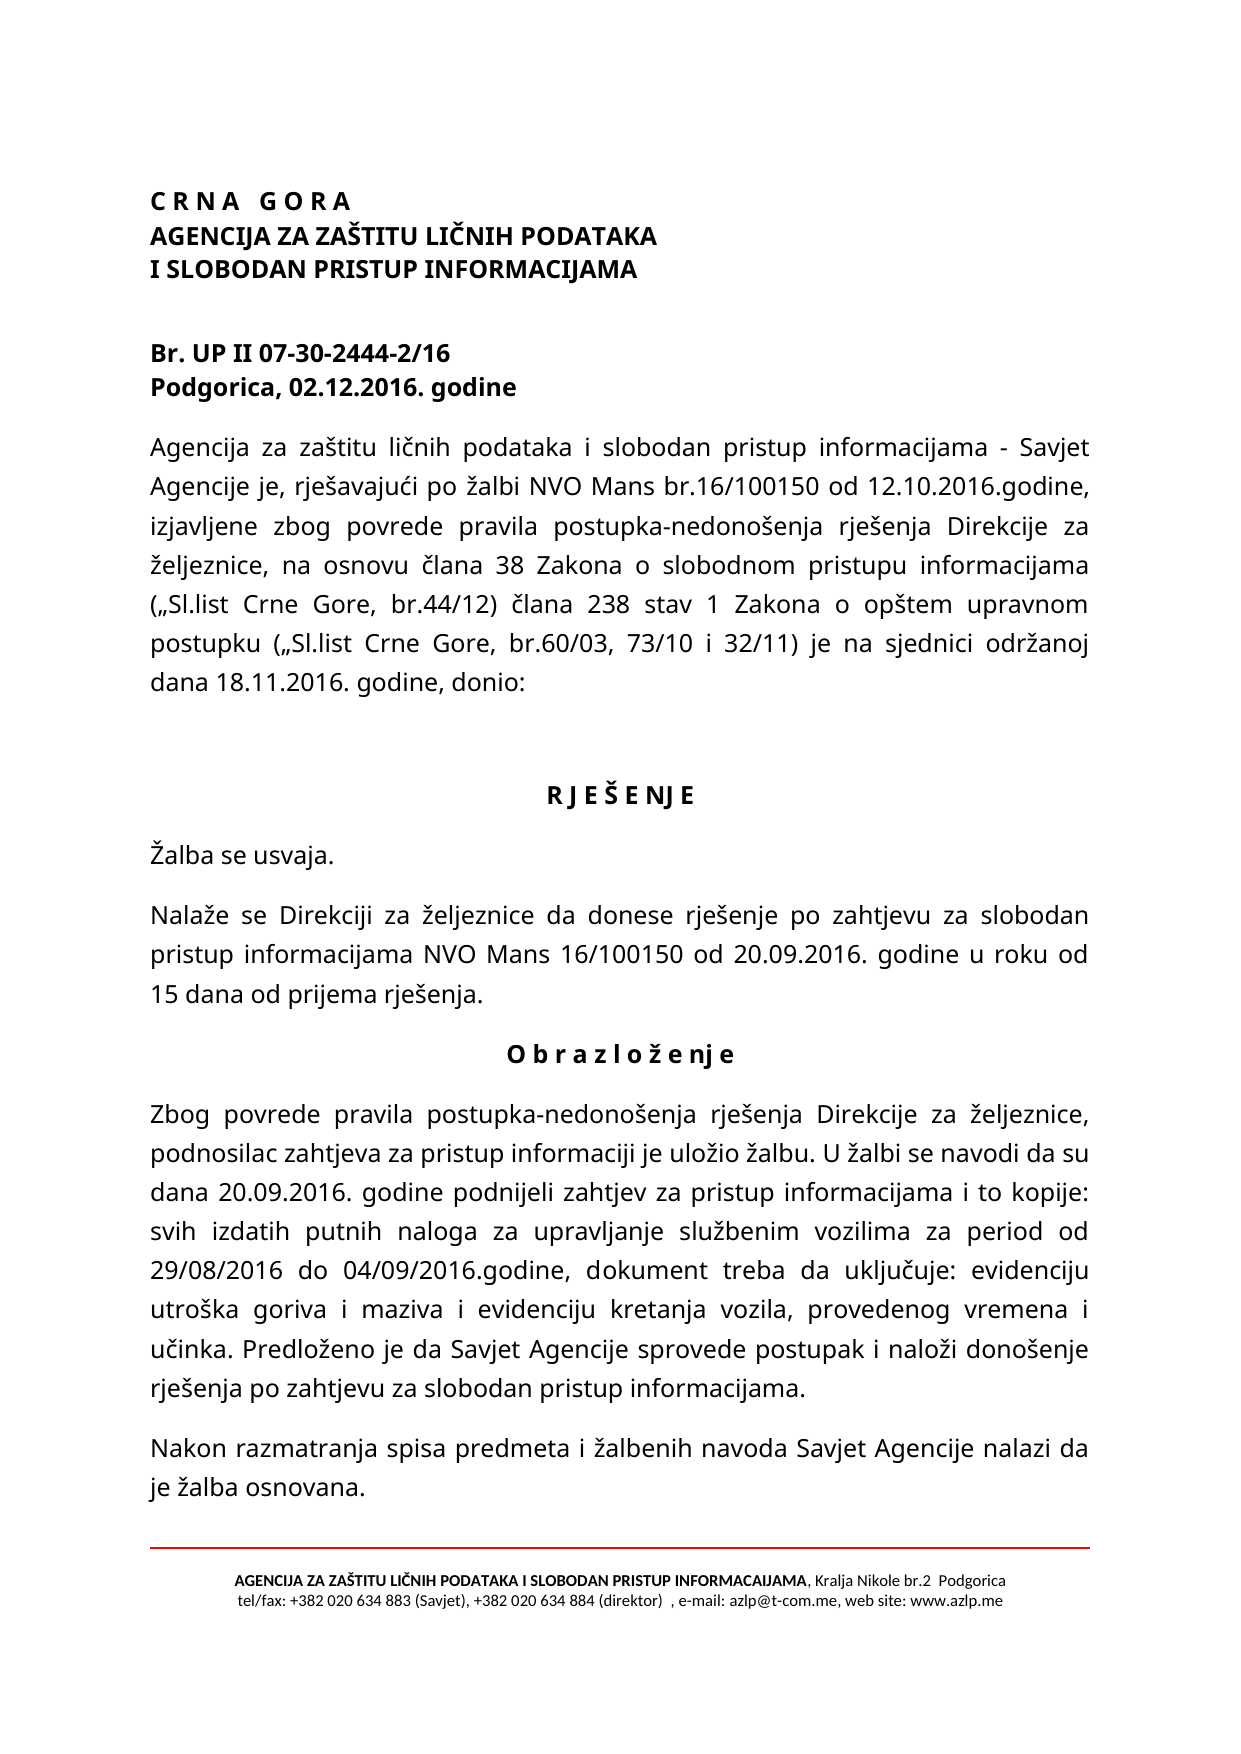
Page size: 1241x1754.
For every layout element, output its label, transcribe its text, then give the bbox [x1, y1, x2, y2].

text Nakon razmatranja spisa predmeta i žalbenih navoda Savjet Agencije nalazi da je žalba osnovana. [150, 1430, 1090, 1504]
text Nalaže se Direkciji za željeznice da donese rješenje po zahtjevu za slobodan pristup informacijama NVO Mans 16/100150 od 20.09.2016. godine u roku od 15 dana od prijema rješenja. [150, 898, 1090, 1010]
text R J E Š E NJ E [150, 778, 1090, 812]
text Žalba se usvaja. [150, 838, 1090, 872]
text O b r a z l o ž e nj e [150, 1036, 1090, 1070]
text Zbog povrede pravila postupka-nedonošenja rješenja Direkcije za željeznice, podnosilac zahtjeva za pristup informaciji je uložio žalbu. U žalbi se navodi da su dana 20.09.2016. godine podnijeli zahtjev za pristup informacijama i to kopije: svih izdatih putnih naloga za upravljanje službenim vozilima za period od 29/08/2016 do 04/09/2016.godine, dokument treba da uključuje: evidenciju utroška goriva i maziva i evidenciju kretanja vozila, provedenog vremena i učinka. Predloženo je da Savjet Agencije sprovede postupak i naloži donošenje rješenja po zahtjevu za slobodan pristup informacijama. [150, 1096, 1090, 1404]
text I SLOBODAN PRISTUP INFORMACIJAMA [150, 252, 1090, 286]
text AGENCIJA ZA ZAŠTITU LIČNIH PODATAKA [150, 218, 1090, 252]
text Podgorica, 02.12.2016. godine [150, 370, 1090, 404]
text C R N A G O R A [150, 184, 1090, 218]
text Agencija za zaštitu ličnih podataka i slobodan pristup informacijama - Savjet Agencije je, rješavajući po žalbi NVO Mans br.16/100150 od 12.10.2016.godine, izjavljene zbog povrede pravila postupka-nedonošenja rješenja Direkcije za željeznice, na osnovu člana 38 Zakona o slobodnom pristupu informacijama („Sl.list Crne Gore, br.44/12) člana 238 stav 1 Zakona o opštem upravnom postupku („Sl.list Crne Gore, br.60/03, 73/10 i 32/11) je na sjednici održanoj dana 18.11.2016. godine, donio: [150, 430, 1090, 699]
text Br. UP II 07-30-2444-2/16 [150, 336, 1090, 370]
